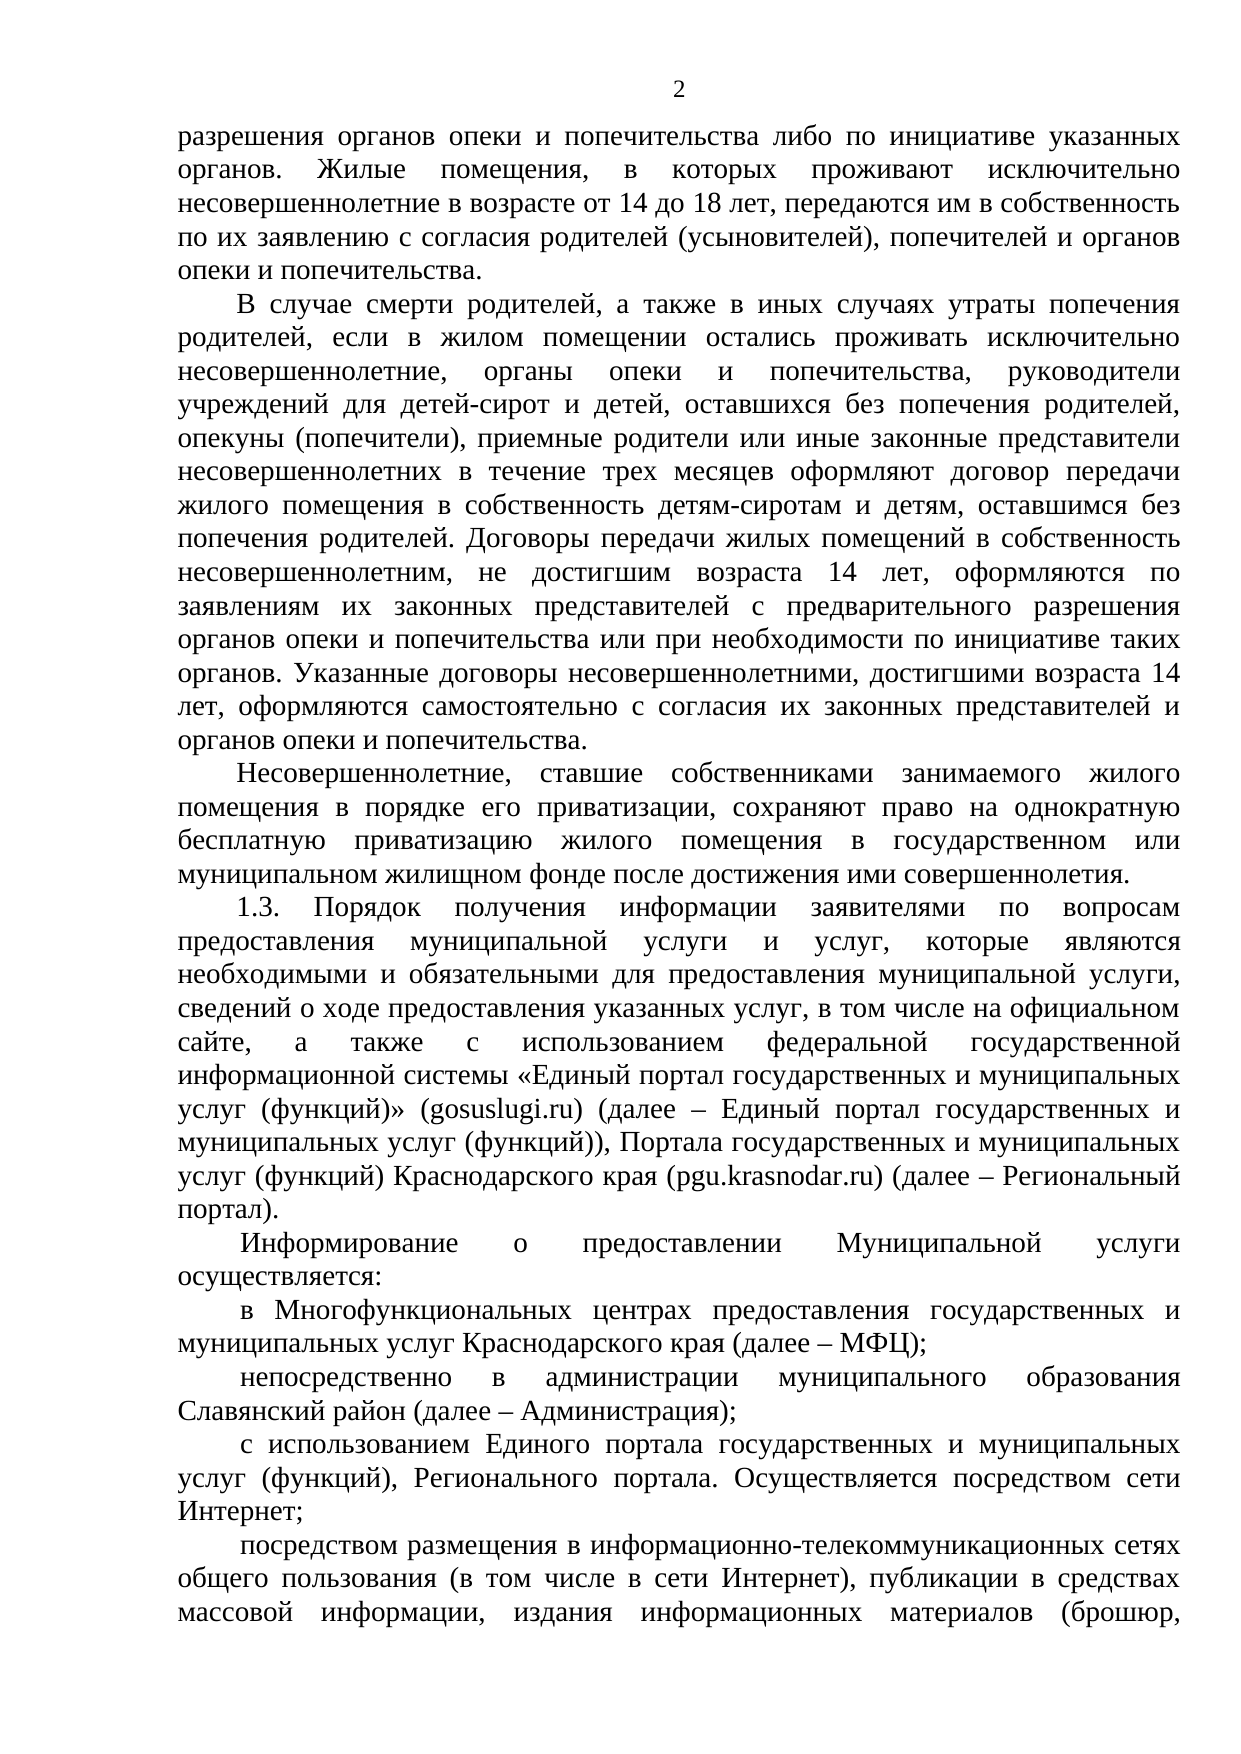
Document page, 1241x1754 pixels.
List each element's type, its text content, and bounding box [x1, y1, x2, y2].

text Несовершеннолетние, ставшие собственниками занимаемого жилого помещения в порядке его приватизации, сохраняют право на однократную бесплатную приватизацию жилого помещения в государственном или муниципальном жилищном фонде после достижения ими совершеннолетия. [177, 755, 1181, 889]
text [177, 118, 1181, 286]
text В случае смерти родителей, а также в иных случаях утраты попечения родителей, если в жилом помещении остались проживать исключительно несовершеннолетние, органы опеки и попечительства, руководители учреждений для детей-сирот и детей, оставшихся без попечения родителей, опекуны (попечители), приемные родители или иные законные представители несовершеннолетних в течение трех месяцев оформляют договор передачи жилого помещения в собственность детям-сиротам и детям, оставшимся без попечения родителей. Договоры передачи жилых помещений в собственность несовершеннолетним, не достигшим возраста 14 лет, оформляются по заявлениям их законных представителей с предварительного разрешения органов опеки и попечительства или при необходимости по инициативе таких органов. Указанные договоры несовершеннолетними, достигшими возраста 14 лет, оформляются самостоятельно с согласия их законных представителей и органов опеки и попечительства. [177, 286, 1181, 755]
text Информирование о предоставлении Муниципальной услуги осуществляется: [177, 1225, 1181, 1292]
text в Многофункциональных центрах предоставления государственных и муниципальных услуг Краснодарского края (далее – МФЦ); [177, 1292, 1181, 1359]
text с использованием Единого портала государственных и муниципальных услуг (функций), Регионального портала. Осуществляется посредством сети Интернет; [177, 1426, 1181, 1527]
text непосредственно в администрации муниципального образования Славянский район (далее – Администрация); [177, 1359, 1181, 1426]
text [177, 1527, 1181, 1627]
text 1.3. Порядок получения информации заявителями по вопросам предоставления муниципальной услуги и услуг, которые являются необходимыми и обязательными для предоставления муниципальной услуги, сведений о ходе предоставления указанных услуг, в том числе на официальном сайте, а также с использованием федеральной государственной информационной системы «Единый портал государственных и муниципальных услуг (функций)» (gosuslugi.ru) (далее – Единый портал государственных и муниципальных услуг (функций)), Портала государственных и муниципальных услуг (функций) Краснодарского края (pgu.krasnodar.ru) (далее – Региональный портал). [177, 889, 1181, 1225]
